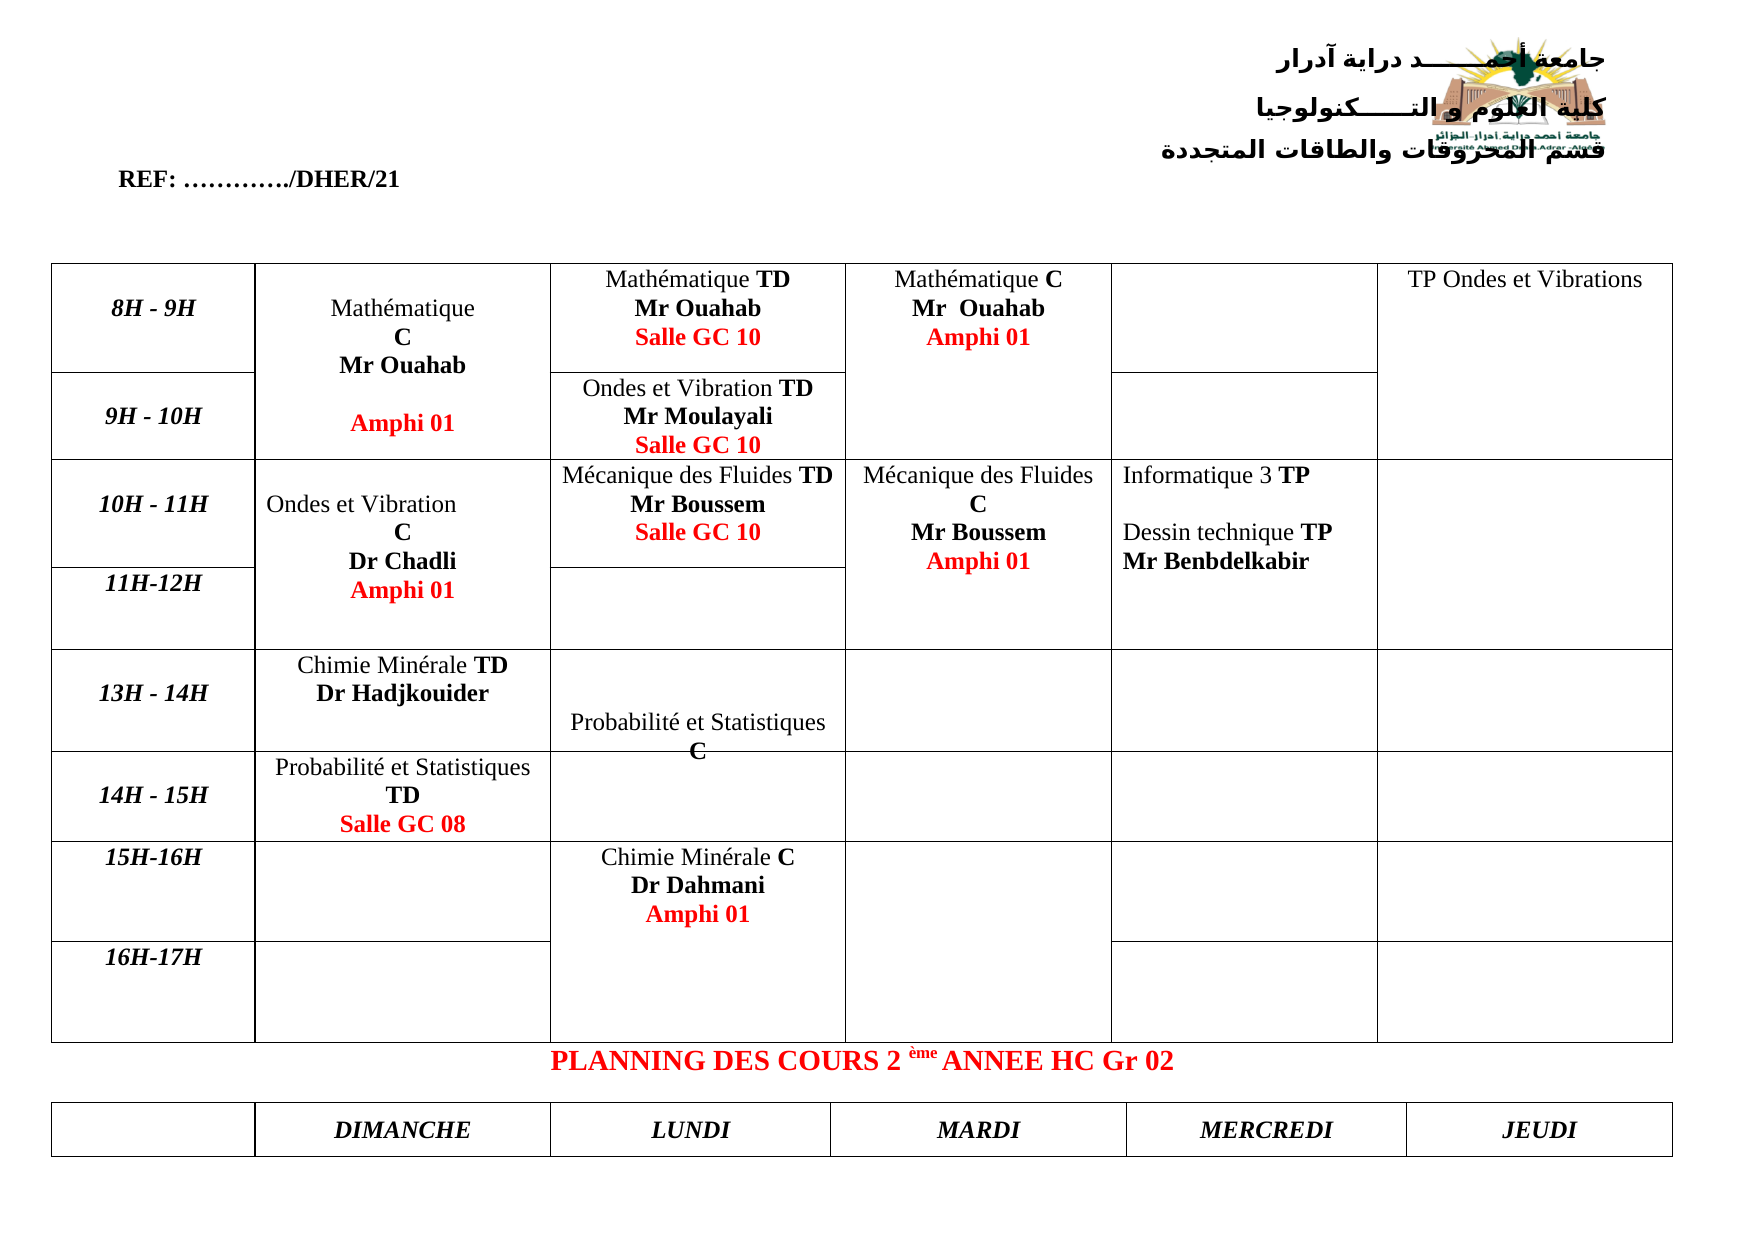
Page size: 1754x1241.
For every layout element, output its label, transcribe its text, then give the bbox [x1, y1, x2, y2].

table_cell Probabilité et Statistiques C Amphi 01 Dr Debaghi [551, 650, 845, 751]
table_cell Informatique 3 TP Dessin technique TP Mr Benbdelkabir [1112, 460, 1377, 649]
table_cell Probabilité et Statistiques TD Salle GC 08 [256, 752, 550, 841]
table_cell [846, 752, 1111, 841]
table_cell 11H-12H [52, 568, 254, 649]
table_cell [1112, 264, 1377, 372]
table_cell [1112, 650, 1377, 751]
table_cell [1112, 842, 1377, 941]
table_header DIMANCHE [256, 1103, 550, 1156]
table_cell [1378, 842, 1672, 941]
table_cell 15H-16H [52, 842, 254, 941]
table_header [52, 1103, 254, 1156]
table_cell [1378, 942, 1672, 1042]
table_cell 14H - 15H [52, 752, 254, 841]
table_cell 9H - 10H [52, 373, 254, 459]
table_cell [551, 568, 845, 649]
table_cell Mathématique C Mr Ouahab Amphi 01 [256, 264, 550, 459]
table_cell [1378, 650, 1672, 751]
table_cell Chimie Minérale TD Dr Hadjkouider [256, 650, 550, 751]
table_cell TP Ondes et Vibrations [1378, 264, 1672, 459]
table_cell [256, 842, 550, 941]
table_cell [1378, 752, 1672, 841]
table_cell [1112, 752, 1377, 841]
table_header JEUDI [1407, 1103, 1672, 1156]
table_cell [1112, 942, 1377, 1042]
picture [1428, 37, 1611, 150]
table_cell [846, 650, 1111, 751]
table_cell Mécanique des Fluides C Mr Boussem Amphi 01 [846, 460, 1111, 649]
table_cell 8H - 9H [52, 264, 254, 372]
table_cell [256, 942, 550, 1042]
table_cell [1378, 460, 1672, 649]
table_cell Ondes et Vibration TD Mr Moulayali Salle GC 10 [551, 373, 845, 459]
text PLANNING DES COURS 2 ème ANNEE HC Gr 02 [118, 1043, 1606, 1076]
table_header LUNDI [551, 1103, 830, 1156]
table_cell Mathématique C Mr Ouahab Amphi 01 [846, 264, 1111, 459]
table_cell Mathématique TD Mr Ouahab Salle GC 10 [551, 264, 845, 372]
table_cell [846, 842, 1111, 1042]
table_cell 13H - 14H [52, 650, 254, 751]
table_cell 16H-17H [52, 942, 254, 1042]
table_cell [1112, 373, 1377, 459]
table_cell 10H - 11H [52, 460, 254, 567]
table_cell Ondes et Vibration C Dr Chadli Amphi 01 [256, 460, 550, 649]
table_cell Mécanique des Fluides TD Mr Boussem Salle GC 10 [551, 460, 845, 567]
table_header MARDI [831, 1103, 1126, 1156]
table_header MERCREDI [1127, 1103, 1406, 1156]
table_cell Chimie Minérale C Dr Dahmani Amphi 01 [551, 842, 845, 1042]
